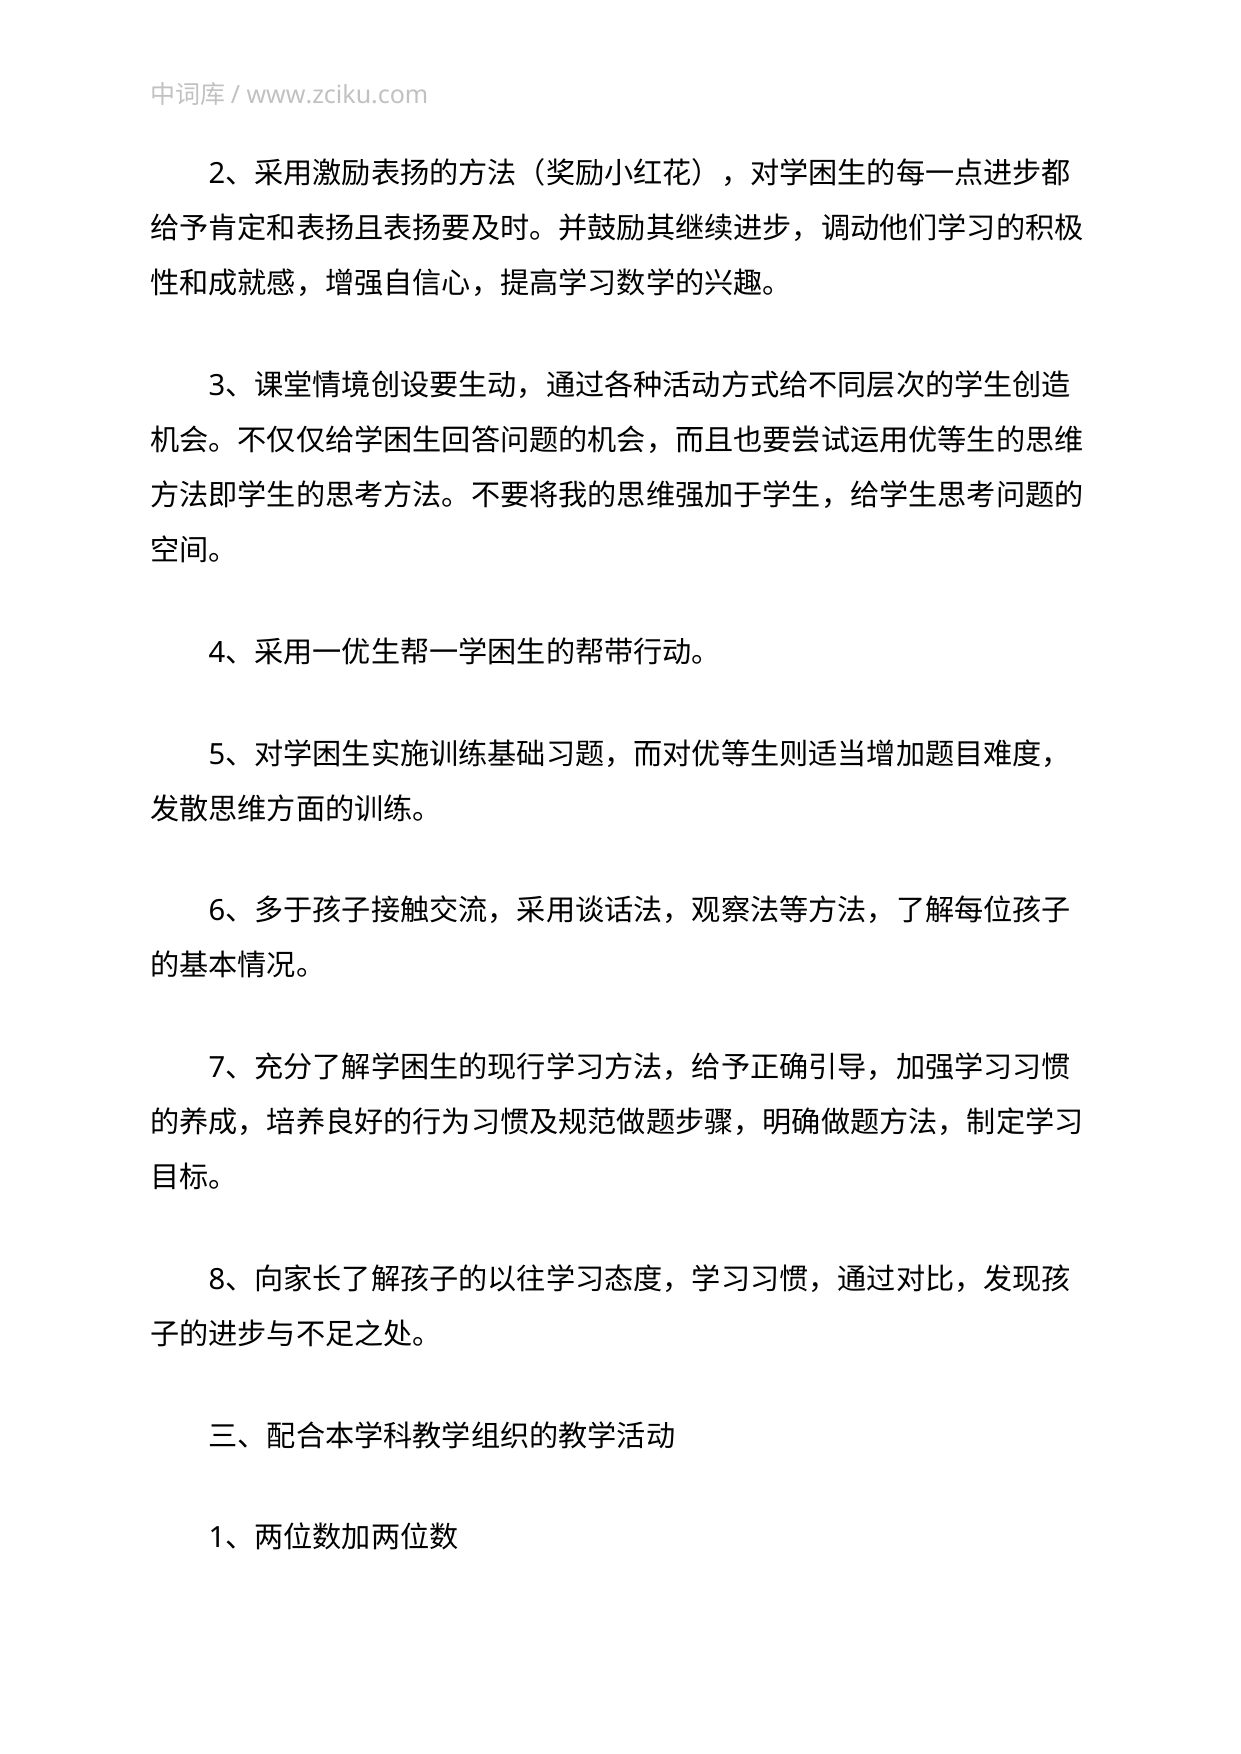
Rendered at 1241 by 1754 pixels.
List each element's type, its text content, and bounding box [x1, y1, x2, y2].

text 6、多于孩子接触交流，采用谈话法，观察法等方法，了解每位孩子的基本情况。 [150, 887, 1090, 984]
text 三、配合本学科教学组织的教学活动 [150, 1412, 1090, 1454]
text 3、课堂情境创设要生动，通过各种活动方式给不同层次的学生创造机会。不仅仅给学困生回答问题的机会，而且也要尝试运用优等生的思维方法即学生的思考方法。不要将我的思维强加于学生，给学生思考问题的空间。 [150, 362, 1090, 569]
text 1、两位数加两位数 [150, 1514, 1090, 1556]
text 2、采用激励表扬的方法（奖励小红花），对学困生的每一点进步都给予肯定和表扬且表扬要及时。并鼓励其继续进步，调动他们学习的积极性和成就感，增强自信心，提高学习数学的兴趣。 [150, 150, 1090, 302]
text 5、对学困生实施训练基础习题，而对优等生则适当增加题目难度，发散思维方面的训练。 [150, 730, 1090, 827]
text 8、向家长了解孩子的以往学习态度，学习习惯，通过对比，发现孩子的进步与不足之处。 [150, 1255, 1090, 1353]
text 4、采用一优生帮一学困生的帮带行动。 [150, 628, 1090, 671]
text 7、充分了解学困生的现行学习方法，给予正确引导，加强学习习惯的养成，培养良好的行为习惯及规范做题步骤，明确做题方法，制定学习目标。 [150, 1044, 1090, 1196]
